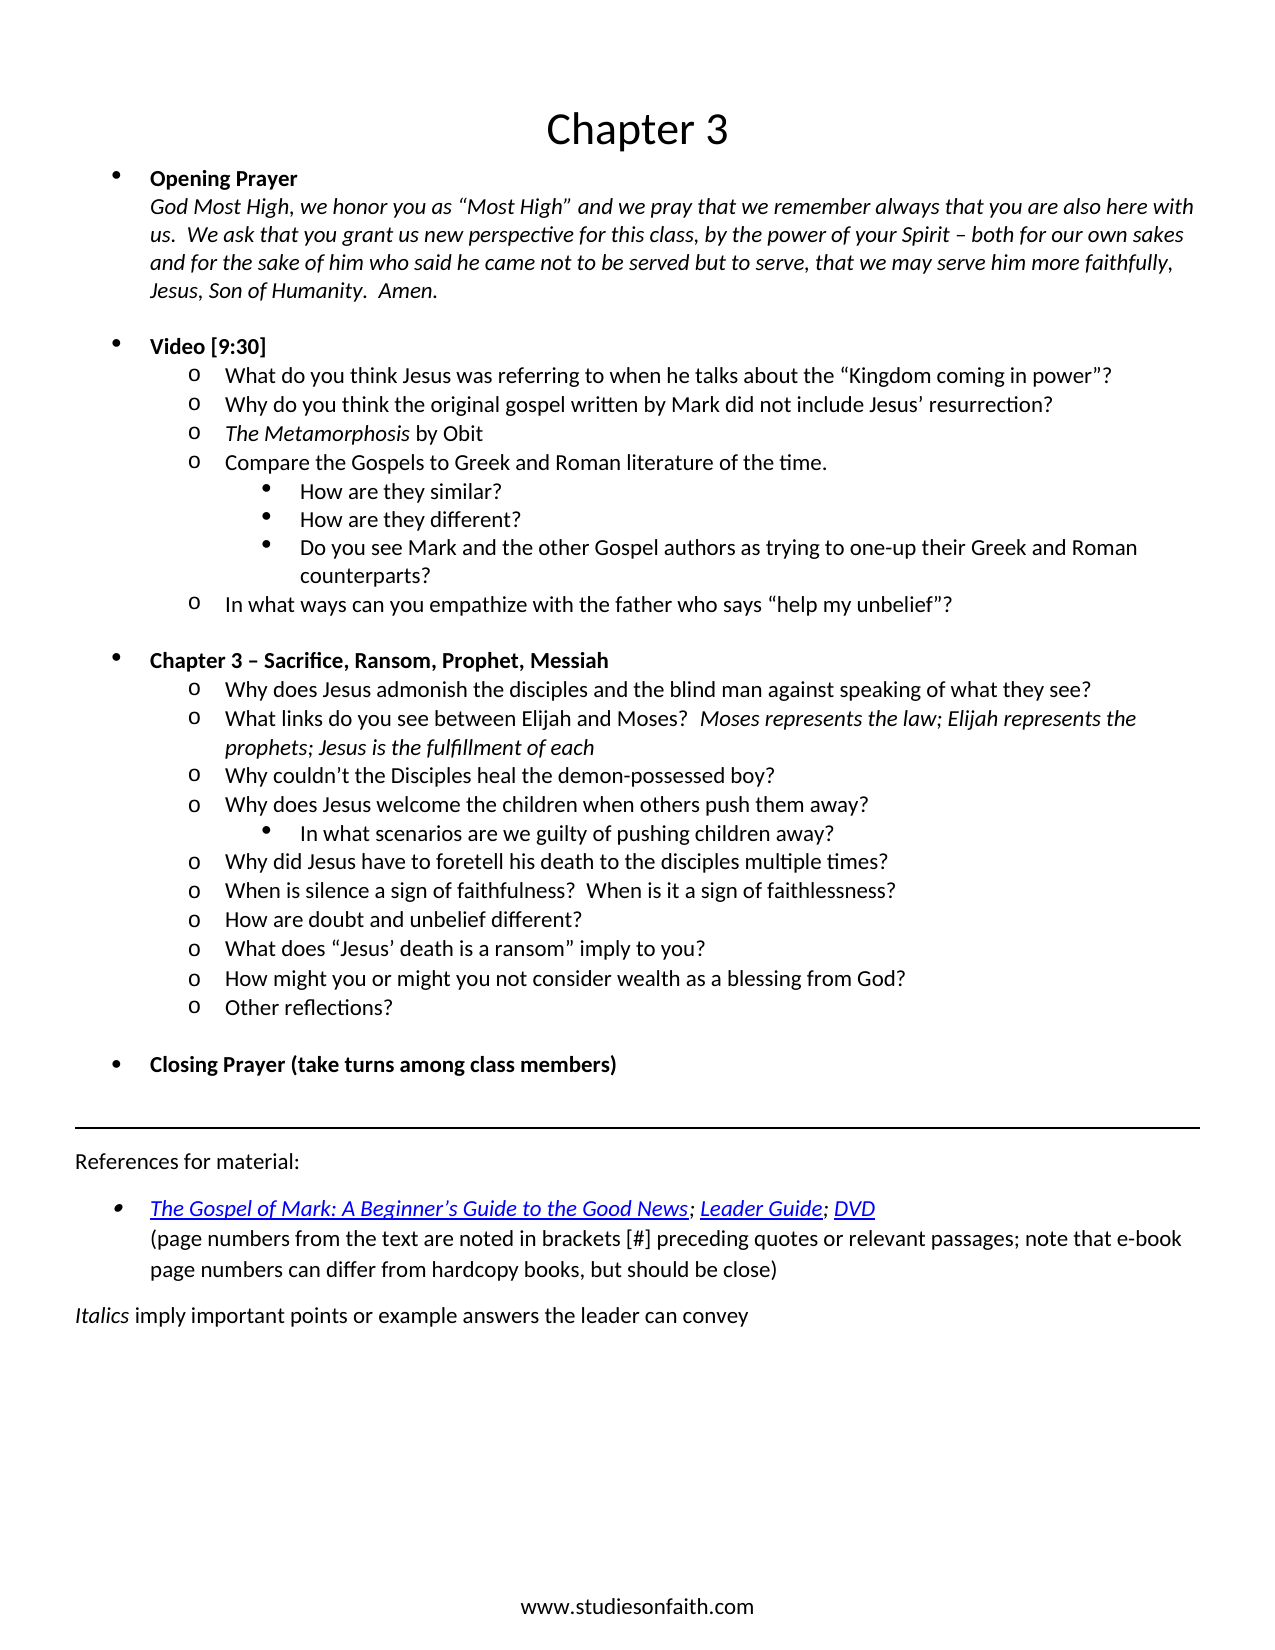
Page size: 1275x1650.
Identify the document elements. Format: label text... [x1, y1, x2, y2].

list How are doubt and unbelief different? [187, 905, 1200, 934]
subtitle Chapter 3 [75, 100, 1200, 156]
list When is silence a sign of faithfulness? When is it a sign of faithlessness? [187, 876, 1200, 905]
list Why do you think the original gospel written by Mark did not include Jesus’ resurrection? [187, 389, 1200, 419]
list How might you or might you not consider wealth as a blessing from God? [187, 964, 1200, 993]
list What do you think Jesus was referring to when he talks about the “Kingdom coming in power”? [187, 360, 1200, 389]
list Video [9:30] [112, 332, 1200, 360]
list Why does Jesus admonish the disciples and the blind man against speaking of what they see? [187, 674, 1200, 703]
list In what ways can you empathize with the father who says “help my unbelief”? [187, 589, 1200, 618]
list Why does Jesus welcome the children when others push them away? [187, 790, 1200, 819]
list Other reflections? [187, 993, 1200, 1050]
list How are they different? [262, 505, 1200, 533]
list Why couldn’t the Disciples heal the demon-possessed boy? [187, 761, 1200, 790]
list What does “Jesus’ death is a ransom” imply to you? [187, 934, 1200, 964]
list The Metamorphosis by Obit [187, 419, 1200, 448]
list God Most High, we honor you as “Most High” and we pray that we remember always that you are also here with us. We ask that you grant us new perspective for this class, by the power of your Spirit – both for our own sakes and for the sake of him who said he came not to be served but to serve, that we may serve him more faithfully, Jesus, Son of Humanity. Amen. [150, 192, 1200, 332]
text Italics imply important points or example answers the leader can convey [75, 1302, 1200, 1330]
list Opening Prayer [112, 164, 1200, 192]
list What links do you see between Elijah and Moses? Moses represents the law; Elijah represents the prophets; Jesus is the fulfillment of each [187, 703, 1200, 761]
text References for material: [75, 1147, 1200, 1176]
list Why did Jesus have to foretell his death to the disciples multiple times? [187, 847, 1200, 876]
list The Gospel of Mark: A Beginner’s Guide to the Good News; Leader Guide; DVD (page numbers from the text are noted in brackets [#] preceding quotes or relevant passages; note that e-book page numbers can differ from hardcopy books, but should be close) [112, 1194, 1200, 1283]
list How are they similar? [262, 477, 1200, 505]
list Do you see Mark and the other Gospel authors as trying to one-up their Greek and Roman counterparts? [262, 533, 1200, 589]
list Compare the Gospels to Greek and Roman literature of the time. [187, 448, 1200, 477]
list Closing Prayer (take turns among class members) [112, 1050, 1200, 1078]
list In what scenarios are we guilty of pushing children away? [262, 819, 1200, 847]
list Chapter 3 – Sacrifice, Ransom, Prophet, Messiah [112, 646, 1200, 674]
